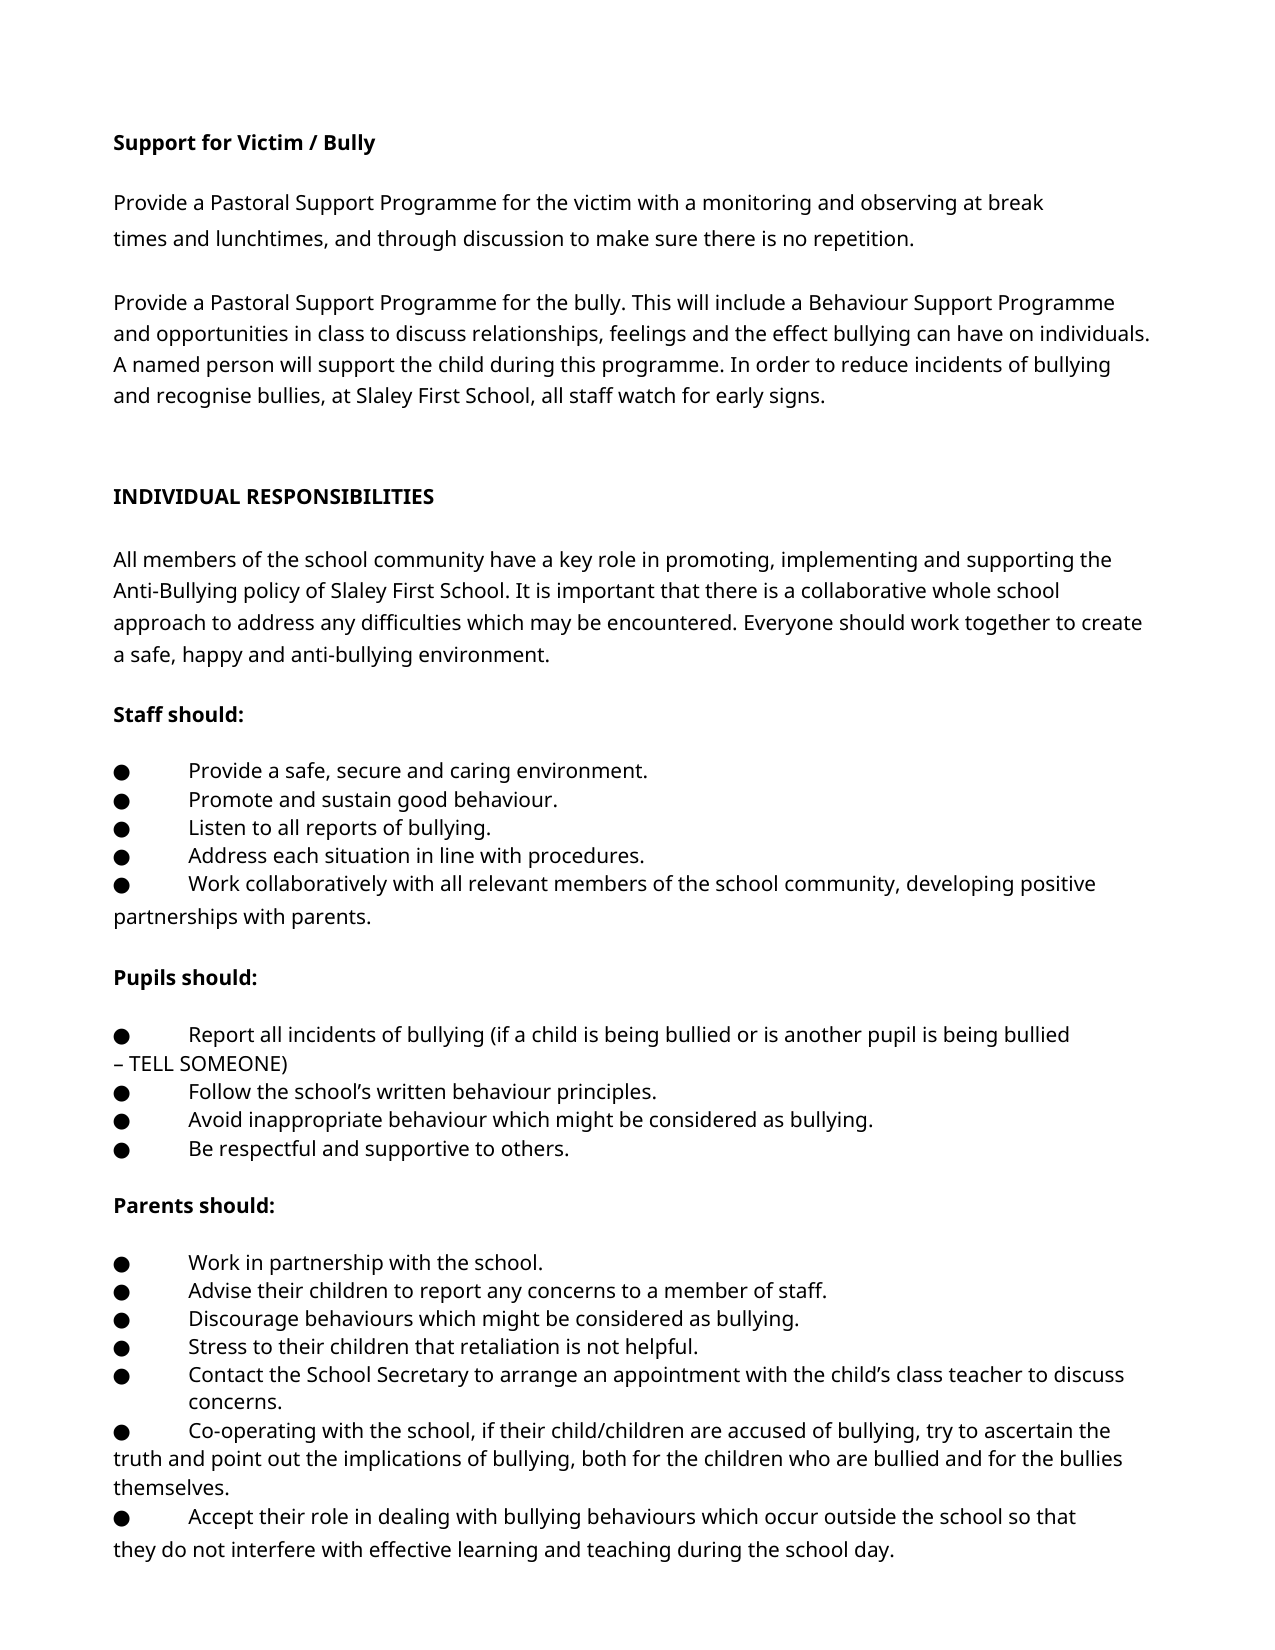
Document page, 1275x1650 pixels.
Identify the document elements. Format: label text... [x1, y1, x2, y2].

list Avoid inappropriate behaviour which might be considered as bullying. [112, 1105, 1175, 1134]
list Be respectful and supportive to others. [112, 1134, 1175, 1162]
list Listen to all reports of bullying. [112, 813, 1175, 841]
text Staff should: [113, 700, 1175, 728]
text Pupils should: [113, 963, 1175, 992]
list Report all incidents of bullying (if a child is being bullied or is another pupil is being bullied – TELL SOMEONE) [112, 1020, 1077, 1077]
list Provide a safe, secure and caring environment. [112, 757, 1175, 785]
text Support for Victim / Bully [113, 128, 1175, 156]
list Work in partnership with the school. [112, 1248, 1175, 1276]
list Promote and sustain good behaviour. [112, 785, 1175, 813]
list Stress to their children that retaliation is not helpful. [112, 1332, 1175, 1360]
list Co-operating with the school, if their child/children are accused of bullying, try to ascertain the truth and point out the implications of bullying, both for the children who are bullied and for the bullies themselves. [112, 1416, 1139, 1502]
text INDIVIDUAL RESPONSIBILITIES [113, 482, 1175, 511]
list Follow the school’s written behaviour principles. [112, 1077, 1175, 1105]
text All members of the school community have a key role in promoting, implementing and supporting the Anti-Bullying policy of Slaley First School. It is important that there is a collaborative whole school approach to address any difficulties which may be encountered. Everyone should work together to create a safe, happy and anti-bullying environment. [113, 545, 1158, 668]
list Address each situation in line with procedures. [112, 841, 1175, 869]
list Work collaboratively with all relevant members of the school community, developing positive partnerships with parents. [112, 869, 1148, 930]
list Discourage behaviours which might be considered as bullying. [112, 1304, 1175, 1332]
text Provide a Pastoral Support Programme for the victim with a monitoring and observing at break times and lunchtimes, and through discussion to make sure there is no repetition. [113, 188, 1069, 252]
list Advise their children to report any concerns to a member of staff. [112, 1276, 1175, 1304]
text Provide a Pastoral Support Programme for the bully. This will include a Behaviour Support Programme and opportunities in class to discuss relationships, feelings and the effect bullying can have on individuals. A named person will support the child during this programme. In order to reduce incidents of bullying and recognise bullies, at Slaley First School, all staff watch for early signs. [113, 288, 1154, 410]
text Parents should: [113, 1191, 1175, 1219]
list Contact the School Secretary to arrange an appointment with the child’s class teacher to discuss concerns. [112, 1360, 1175, 1416]
list Accept their role in dealing with bullying behaviours which occur outside the school so that they do not interfere with effective learning and teaching during the school day. [112, 1502, 1123, 1563]
